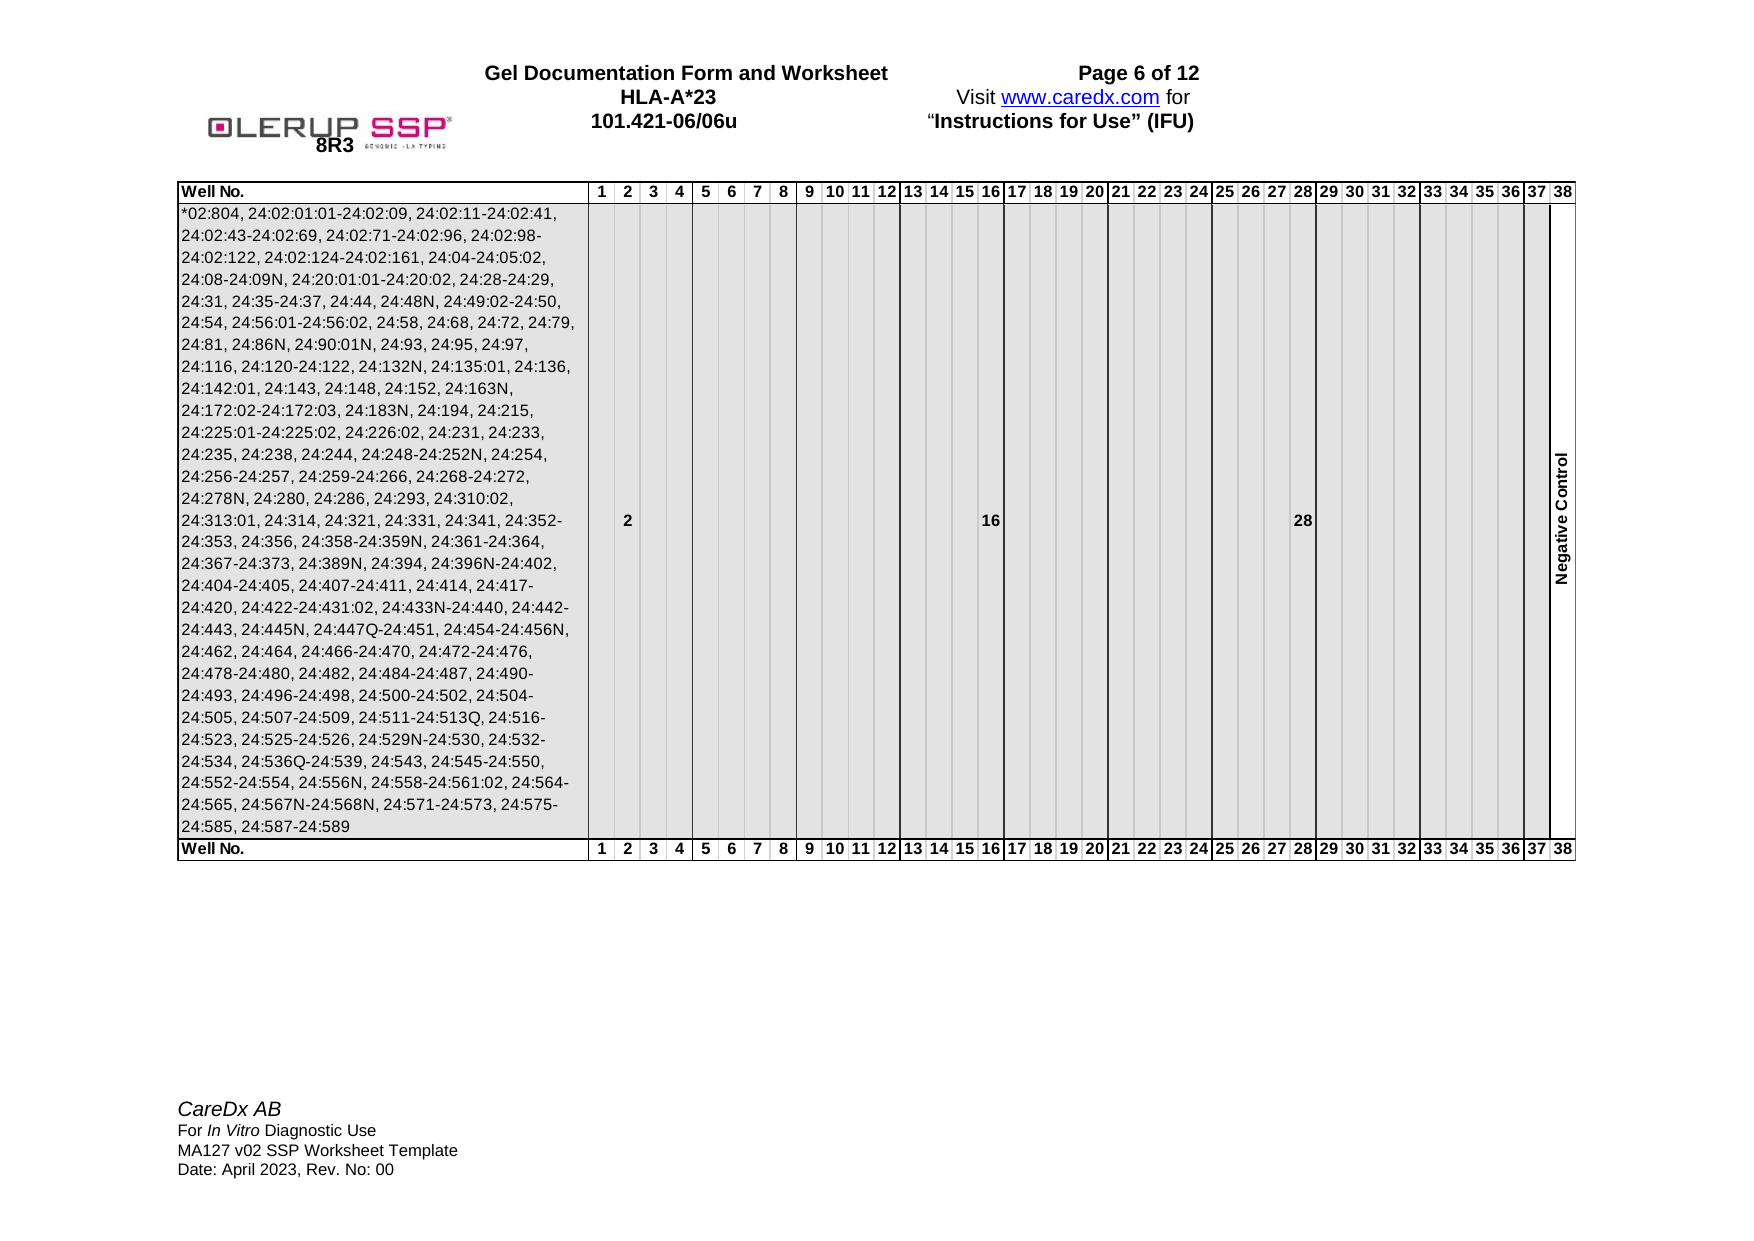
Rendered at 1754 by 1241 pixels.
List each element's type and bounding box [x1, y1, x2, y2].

picture [177, 110, 483, 152]
